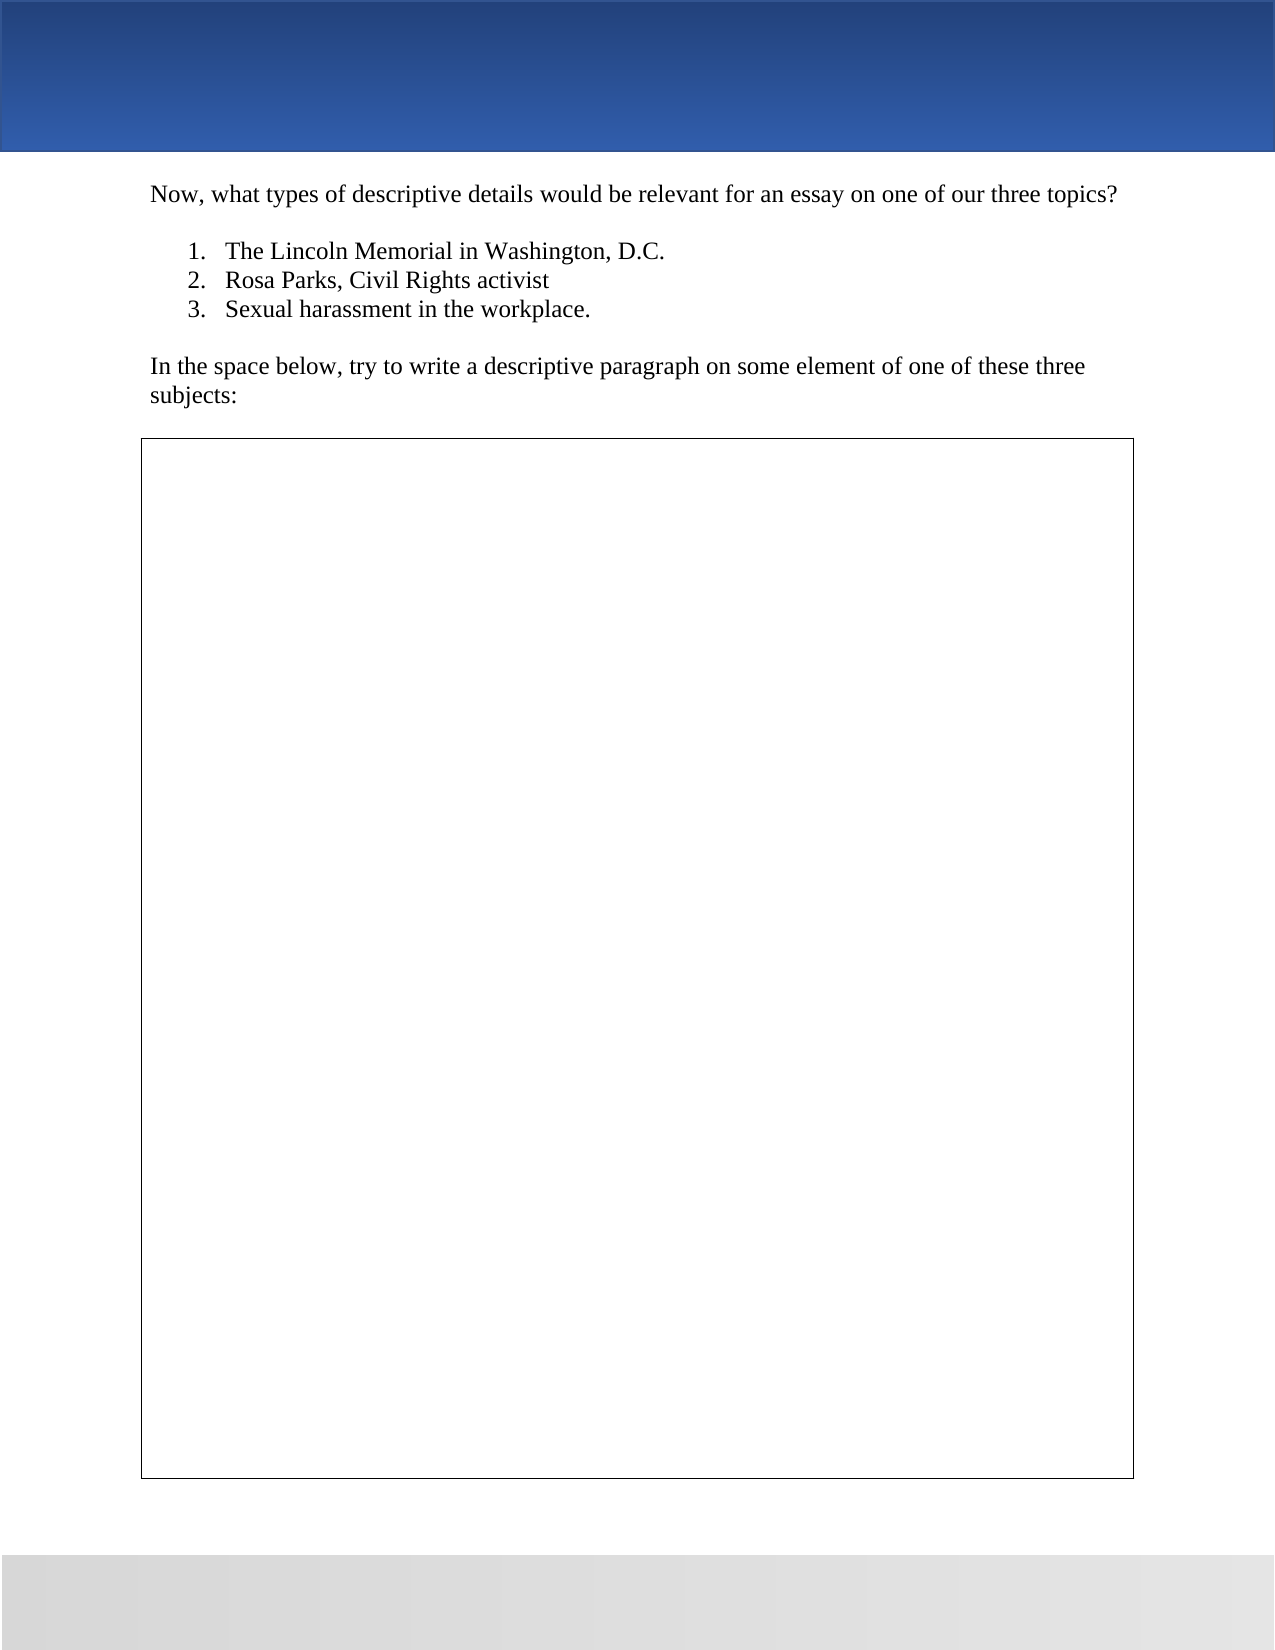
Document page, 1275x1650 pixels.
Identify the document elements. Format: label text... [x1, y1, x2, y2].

text Now, what types of descriptive details would be relevant for an essay on one of our three topics? [150, 150, 1125, 207]
text In the space below, try to write a descriptive paragraph on some element of one of these three subjects: [150, 351, 1125, 409]
list The Lincoln Memorial in Washington, D.C. [187, 236, 1125, 265]
list Rosa Parks, Civil Rights activist [187, 265, 1125, 294]
list Sexual harassment in the workplace. [187, 294, 1125, 322]
